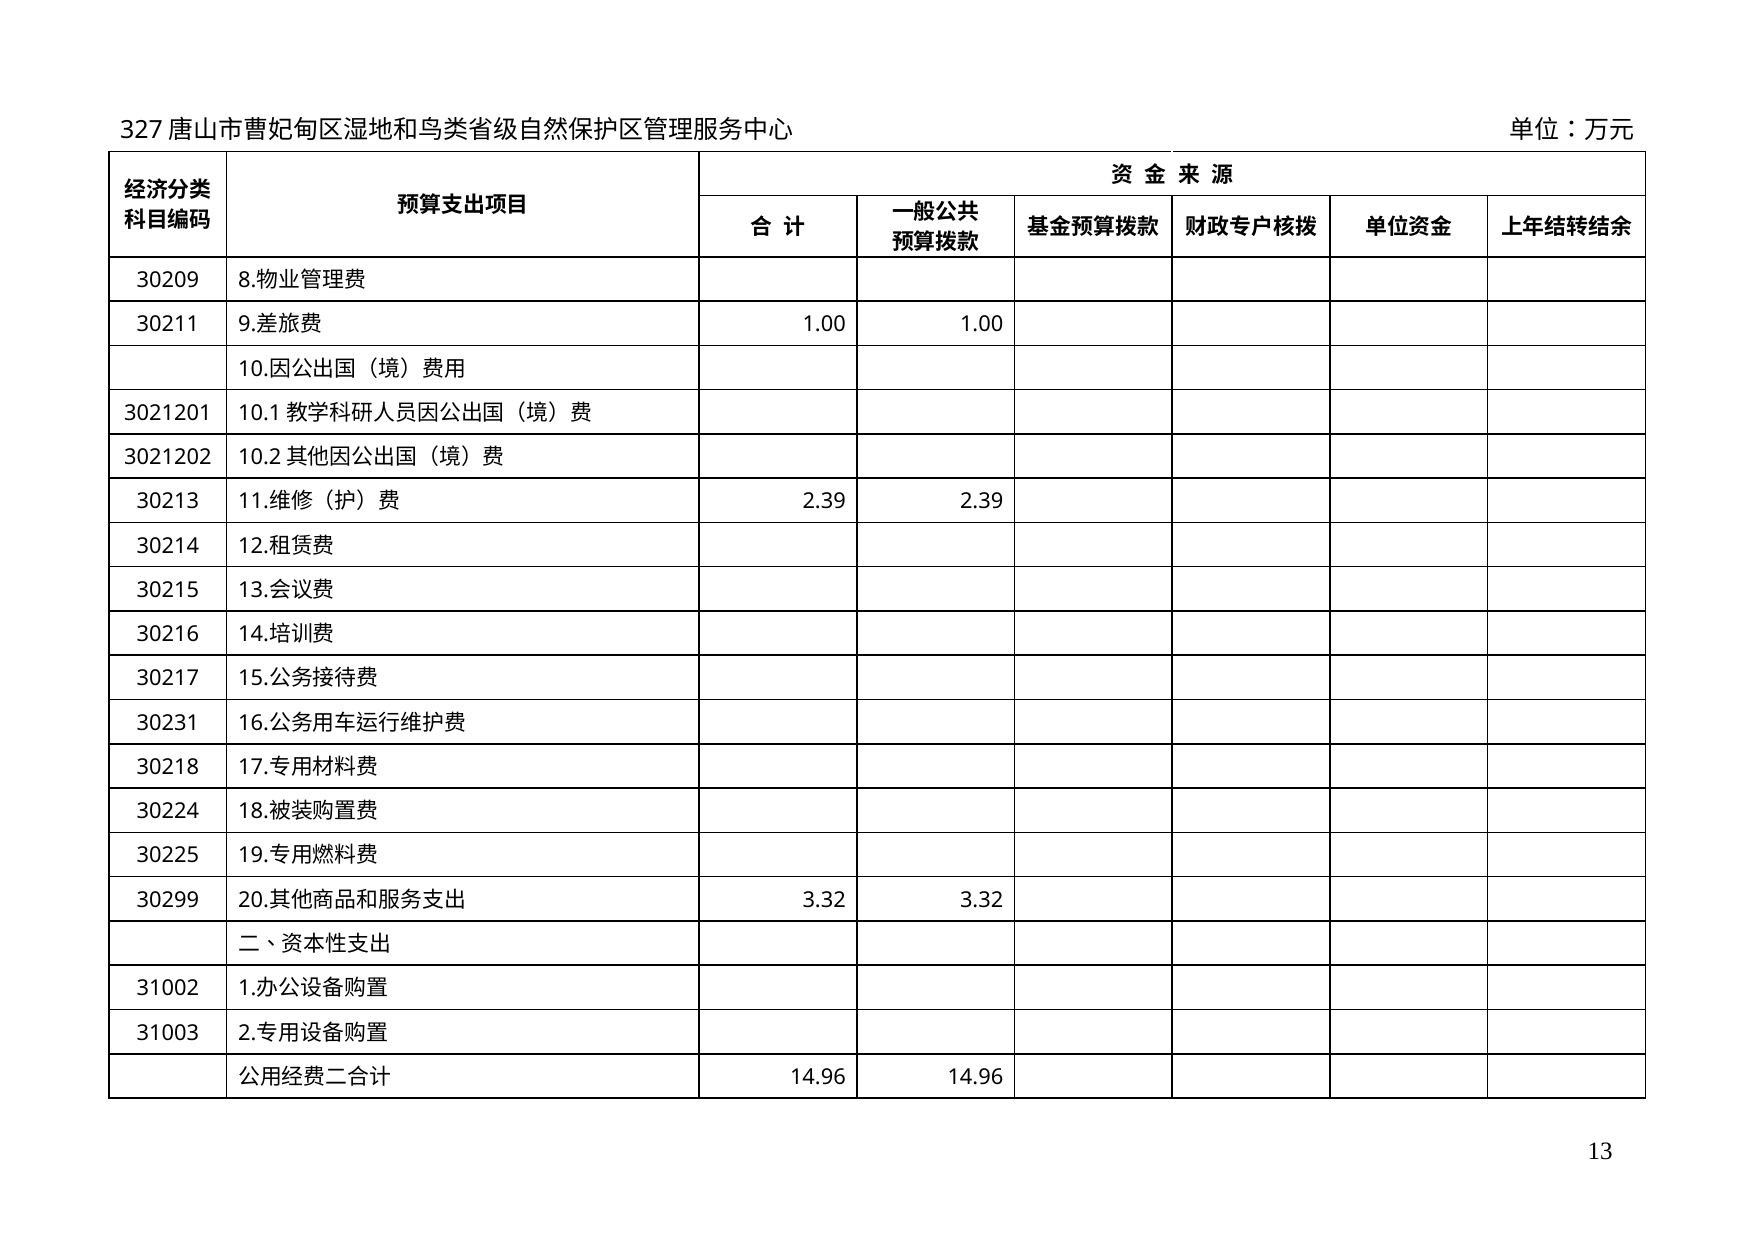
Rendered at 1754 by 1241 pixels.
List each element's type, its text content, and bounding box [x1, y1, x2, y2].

table_cell [700, 833, 856, 876]
table_cell 30299 [110, 877, 226, 920]
table_cell [1331, 258, 1487, 300]
table_cell 30217 [110, 656, 226, 699]
table_cell [1488, 922, 1645, 964]
table_cell [1331, 302, 1487, 344]
table_cell 14.96 [858, 1055, 1014, 1097]
table_cell [1015, 346, 1171, 389]
table_cell 2.39 [858, 479, 1014, 522]
table_cell [1331, 479, 1487, 522]
table_cell [1015, 745, 1171, 787]
table_cell [1173, 435, 1329, 477]
table_cell [110, 922, 226, 964]
table_cell [700, 390, 856, 433]
table_cell 3021202 [110, 435, 226, 477]
table_cell 3.32 [700, 877, 856, 920]
table_cell [1331, 656, 1487, 699]
table_cell [1488, 479, 1645, 522]
table_cell [858, 745, 1014, 787]
table_cell [1173, 523, 1329, 566]
table_cell [1488, 390, 1645, 433]
table_cell 3.32 [858, 877, 1014, 920]
table_cell 一般公共 预算拨款 [858, 196, 1014, 256]
table_cell [858, 966, 1014, 1008]
table_cell [1488, 612, 1645, 654]
table_cell [700, 258, 856, 300]
table_cell [700, 523, 856, 566]
table_cell 17.专用材料费 [227, 745, 698, 787]
table_cell [1488, 877, 1645, 920]
table_cell [1331, 745, 1487, 787]
table_cell [858, 656, 1014, 699]
table_cell [858, 567, 1014, 610]
table_cell 1.办公设备购置 [227, 966, 698, 1008]
table_cell [1173, 1010, 1329, 1053]
table_cell [1488, 1010, 1645, 1053]
table_cell [700, 612, 856, 654]
table_cell [700, 656, 856, 699]
table_cell [1173, 567, 1329, 610]
table_cell [858, 922, 1014, 964]
table_cell [858, 789, 1014, 831]
table_cell [1331, 390, 1487, 433]
table_cell [1488, 745, 1645, 787]
table_cell 30213 [110, 479, 226, 522]
table_cell 30231 [110, 700, 226, 743]
table_cell [858, 390, 1014, 433]
table_cell [110, 346, 226, 389]
table_cell [1488, 302, 1645, 344]
table_cell [1488, 435, 1645, 477]
table_cell [1015, 789, 1171, 831]
table_cell [1331, 435, 1487, 477]
table_cell 30216 [110, 612, 226, 654]
table_cell 10.2其他因公出国（境）费 [227, 435, 698, 477]
table_cell [1173, 390, 1329, 433]
table_cell 30215 [110, 567, 226, 610]
table_cell [700, 567, 856, 610]
table_cell [1173, 302, 1329, 344]
table_cell [858, 258, 1014, 300]
table_header 单位：万元 [1173, 108, 1645, 151]
table_cell 12.租赁费 [227, 523, 698, 566]
table_cell [1173, 922, 1329, 964]
table_cell [1488, 346, 1645, 389]
table_cell [1015, 966, 1171, 1008]
table_cell [1015, 523, 1171, 566]
table_cell 10.因公出国（境）费用 [227, 346, 698, 389]
table_cell 30225 [110, 833, 226, 876]
table_cell 14.培训费 [227, 612, 698, 654]
table_cell [1015, 302, 1171, 344]
table_cell [700, 346, 856, 389]
table_cell [1015, 922, 1171, 964]
table_cell [1331, 346, 1487, 389]
table_cell [1015, 567, 1171, 610]
table_cell [1173, 656, 1329, 699]
table_cell [1015, 390, 1171, 433]
table_cell [1173, 789, 1329, 831]
table_cell [1173, 258, 1329, 300]
table_cell [1488, 656, 1645, 699]
table_cell [700, 1010, 856, 1053]
table_cell [1015, 435, 1171, 477]
table_cell 31003 [110, 1010, 226, 1053]
table_cell [858, 612, 1014, 654]
table_cell [1488, 833, 1645, 876]
table_cell [1331, 789, 1487, 831]
table_cell 1.00 [858, 302, 1014, 344]
table_cell [858, 435, 1014, 477]
table_cell [1173, 612, 1329, 654]
table_cell [858, 1010, 1014, 1053]
table_cell [1488, 258, 1645, 300]
table_cell [1331, 833, 1487, 876]
table_cell [1331, 966, 1487, 1008]
table_cell [1015, 833, 1171, 876]
table_cell 经济分类科目编码 [110, 152, 226, 256]
table_cell 公用经费二合计 [227, 1055, 698, 1097]
table_cell [1015, 258, 1171, 300]
table_cell 30214 [110, 523, 226, 566]
table_cell 财政专户核拨 [1173, 196, 1329, 256]
table_cell [1173, 966, 1329, 1008]
table_cell [1488, 567, 1645, 610]
table_cell 单位资金 [1331, 196, 1487, 256]
table_cell [858, 833, 1014, 876]
table_cell [700, 789, 856, 831]
table_cell [700, 700, 856, 743]
table_cell 10.1教学科研人员因公出国（境）费 [227, 390, 698, 433]
table_cell 18.被装购置费 [227, 789, 698, 831]
table_cell 19.专用燃料费 [227, 833, 698, 876]
table_cell 16.公务用车运行维护费 [227, 700, 698, 743]
table_cell [1331, 1055, 1487, 1097]
table_cell [1331, 877, 1487, 920]
table_cell [1331, 922, 1487, 964]
table_cell 30218 [110, 745, 226, 787]
table_cell 14.96 [700, 1055, 856, 1097]
table_cell 2.专用设备购置 [227, 1010, 698, 1053]
table_cell 31002 [110, 966, 226, 1008]
table_cell 基金预算拨款 [1015, 196, 1171, 256]
table_cell [700, 435, 856, 477]
table_cell [1015, 612, 1171, 654]
table_cell [700, 922, 856, 964]
table_cell [1331, 567, 1487, 610]
table_cell 2.39 [700, 479, 856, 522]
table_cell [1015, 1010, 1171, 1053]
table_cell 11.维修（护）费 [227, 479, 698, 522]
table_cell 9.差旅费 [227, 302, 698, 344]
table_cell [1331, 1010, 1487, 1053]
table_cell [1488, 700, 1645, 743]
table_cell [1173, 833, 1329, 876]
table_cell [700, 966, 856, 1008]
table_header 327唐山市曹妃甸区湿地和鸟类省级自然保护区管理服务中心 [110, 108, 1171, 151]
table_cell [1173, 700, 1329, 743]
table_cell [1015, 656, 1171, 699]
table_cell 上年结转结余 [1488, 196, 1645, 256]
table_cell [1331, 523, 1487, 566]
table_cell [858, 346, 1014, 389]
table_cell [858, 523, 1014, 566]
table_cell [1488, 966, 1645, 1008]
table_cell [1173, 877, 1329, 920]
table_cell [1173, 346, 1329, 389]
table_cell [1015, 877, 1171, 920]
table_cell [858, 700, 1014, 743]
table_cell 30211 [110, 302, 226, 344]
table_cell [1331, 700, 1487, 743]
table_cell 3021201 [110, 390, 226, 433]
table_cell 合 计 [700, 196, 856, 256]
table_cell [110, 1055, 226, 1097]
table_cell [1015, 700, 1171, 743]
table_cell [700, 745, 856, 787]
table_cell [1331, 612, 1487, 654]
table_cell [1173, 745, 1329, 787]
table_cell 20.其他商品和服务支出 [227, 877, 698, 920]
table_cell 资 金 来 源 [700, 152, 1645, 195]
table_cell 1.00 [700, 302, 856, 344]
table_cell [1173, 479, 1329, 522]
table_cell 13.会议费 [227, 567, 698, 610]
table_cell [1015, 479, 1171, 522]
table_cell [1015, 1055, 1171, 1097]
table_cell 30224 [110, 789, 226, 831]
table_cell 8.物业管理费 [227, 258, 698, 300]
table_cell [1488, 789, 1645, 831]
table_cell 预算支出项目 [227, 152, 698, 256]
table_cell [1173, 1055, 1329, 1097]
table_cell 15.公务接待费 [227, 656, 698, 699]
table_cell [1488, 1055, 1645, 1097]
table_cell [1488, 523, 1645, 566]
table_cell 30209 [110, 258, 226, 300]
table_cell 二、资本性支出 [227, 922, 698, 964]
